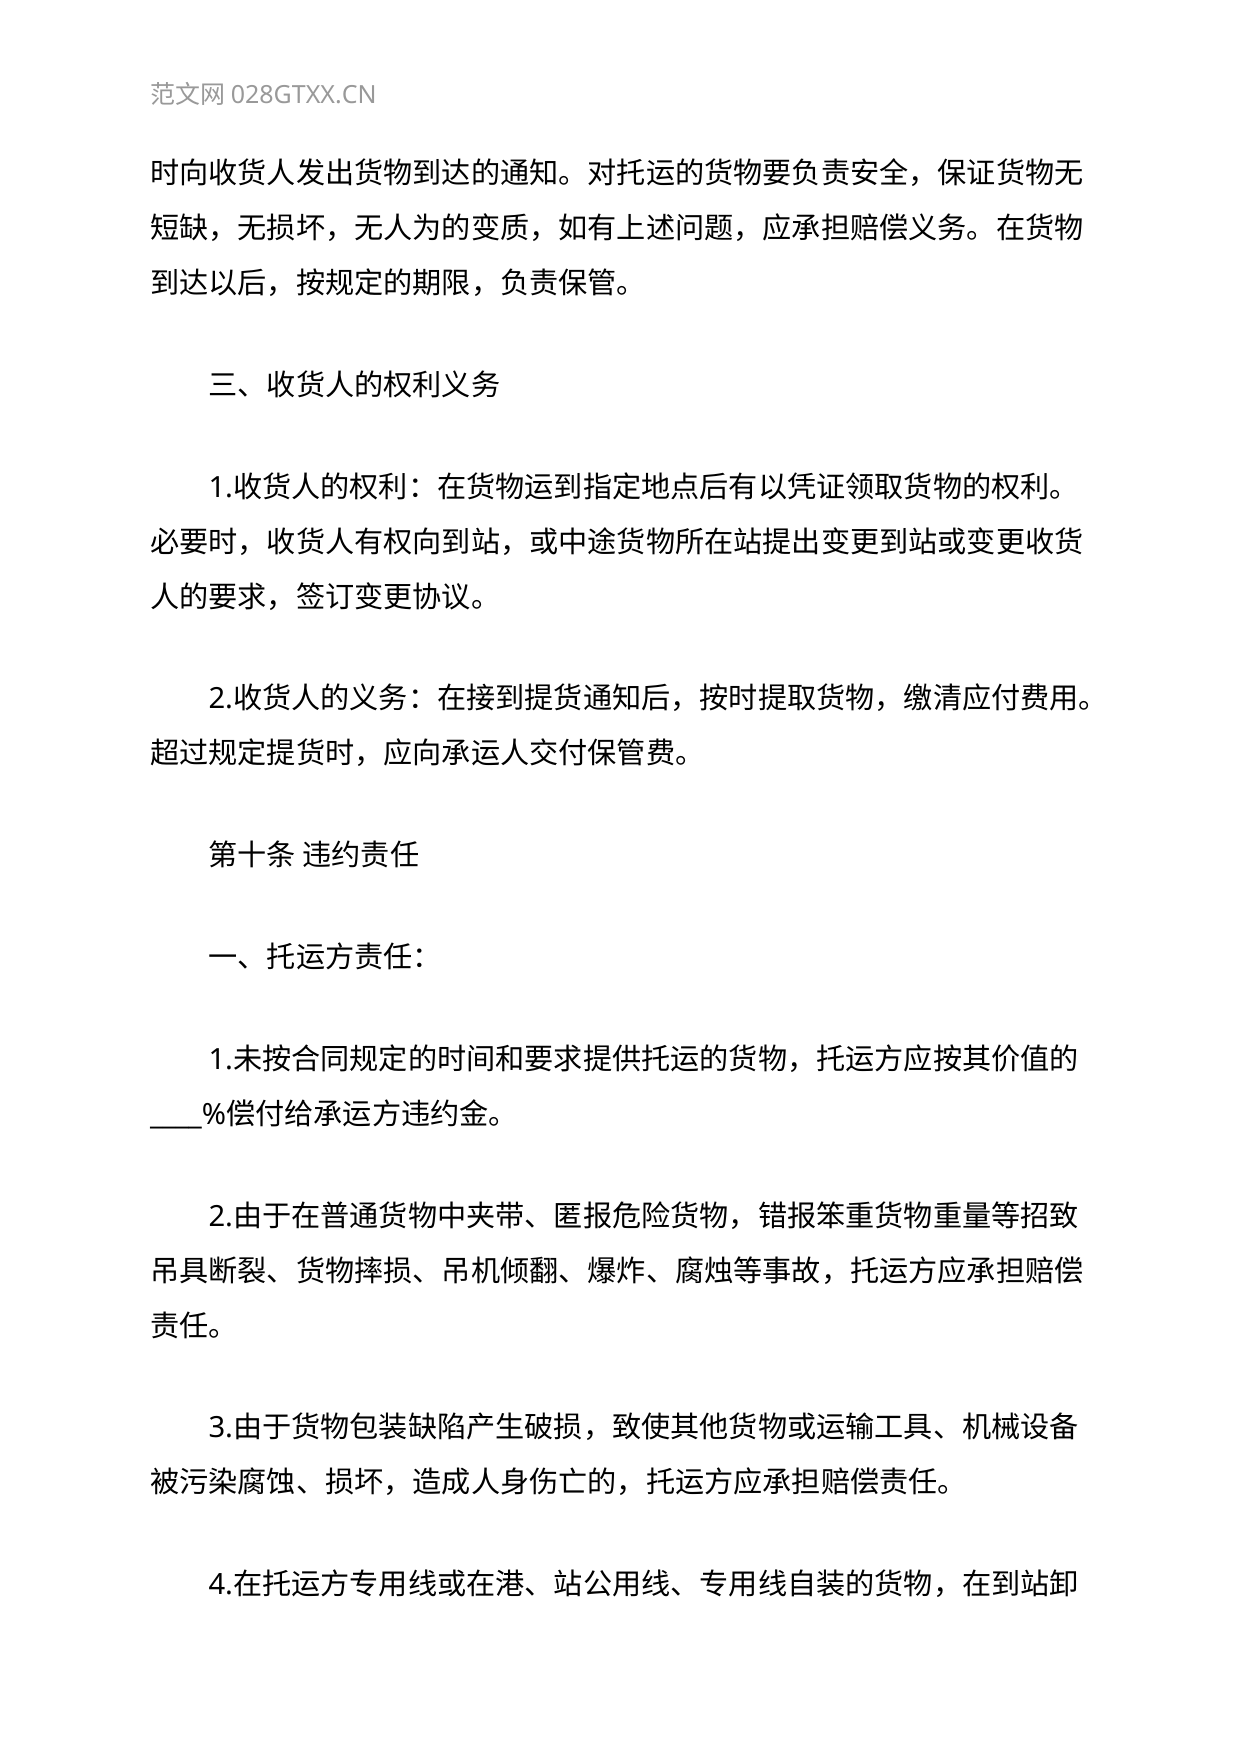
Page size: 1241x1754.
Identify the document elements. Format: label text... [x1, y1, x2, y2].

text 三、收货人的权利义务 [150, 362, 1090, 404]
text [150, 150, 1090, 302]
text 2.收货人的义务：在接到提货通知后，按时提取货物，缴清应付费用。超过规定提货时，应向承运人交付保管费。 [150, 675, 1090, 772]
text 第十条 违约责任 [150, 832, 1090, 874]
text 一、托运方责任： [150, 933, 1090, 976]
text 1.收货人的权利：在货物运到指定地点后有以凭证领取货物的权利。必要时，收货人有权向到站，或中途货物所在站提出变更到站或变更收货人的要求，签订变更协议。 [150, 463, 1090, 616]
text 2.由于在普通货物中夹带、匿报危险货物，错报笨重货物重量等招致吊具断裂、货物摔损、吊机倾翻、爆炸、腐烛等事故，托运方应承担赔偿责任。 [150, 1192, 1090, 1344]
text 1.未按合同规定的时间和要求提供托运的货物，托运方应按其价值的____%偿付给承运方违约金。 [150, 1035, 1090, 1133]
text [150, 1561, 1090, 1603]
text 3.由于货物包装缺陷产生破损，致使其他货物或运输工具、机械设备被污染腐蚀、损坏，造成人身伤亡的，托运方应承担赔偿责任。 [150, 1404, 1090, 1501]
